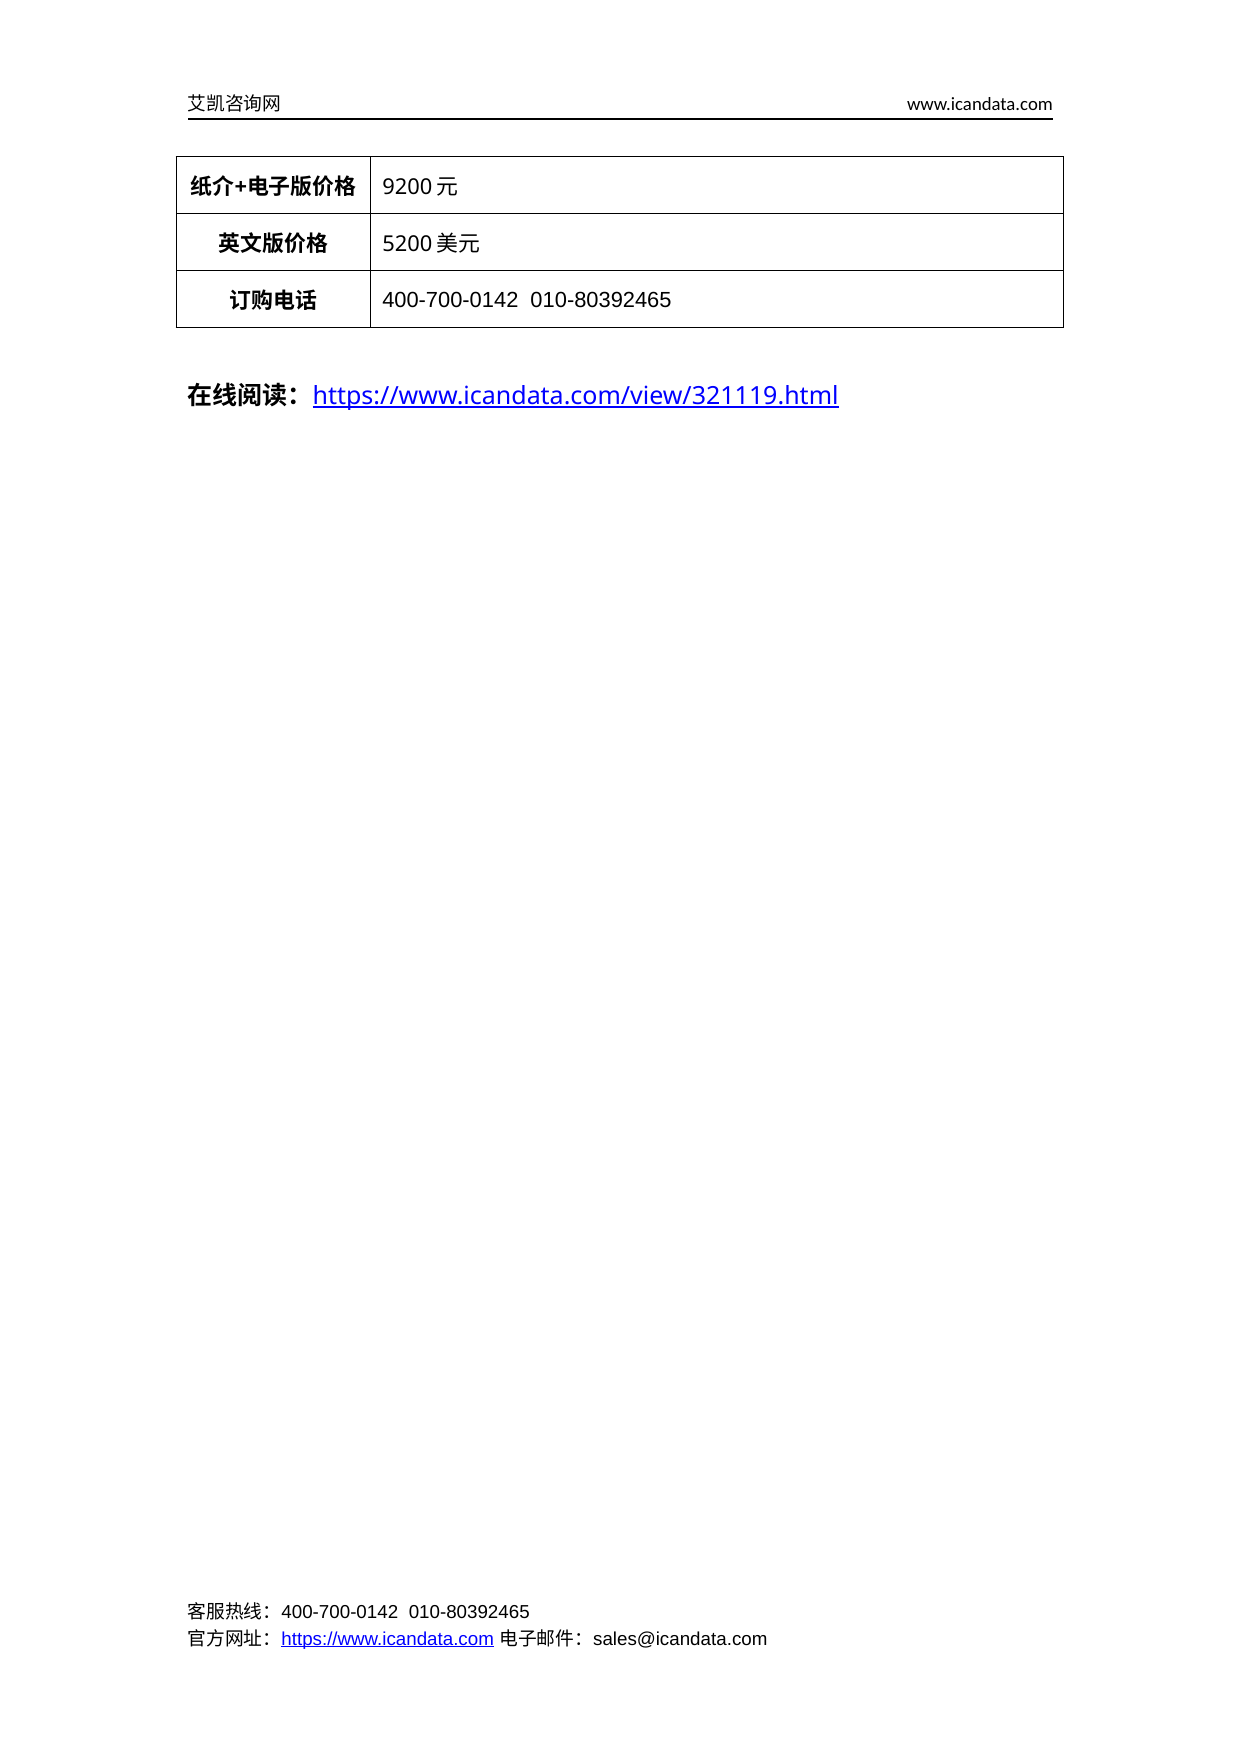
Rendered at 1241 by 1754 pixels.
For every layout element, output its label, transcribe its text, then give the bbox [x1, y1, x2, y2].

table_cell 纸介+电子版价格 [177, 157, 370, 213]
text 在线阅读：https://www.icandata.com/view/321119.html [187, 361, 1053, 426]
table_cell 订购电话 [177, 271, 370, 327]
table_cell 400-700-0142 010-80392465 [371, 271, 1063, 327]
table_cell 9200元 [371, 157, 1063, 213]
table_cell 5200美元 [371, 214, 1063, 270]
table_cell 英文版价格 [177, 214, 370, 270]
